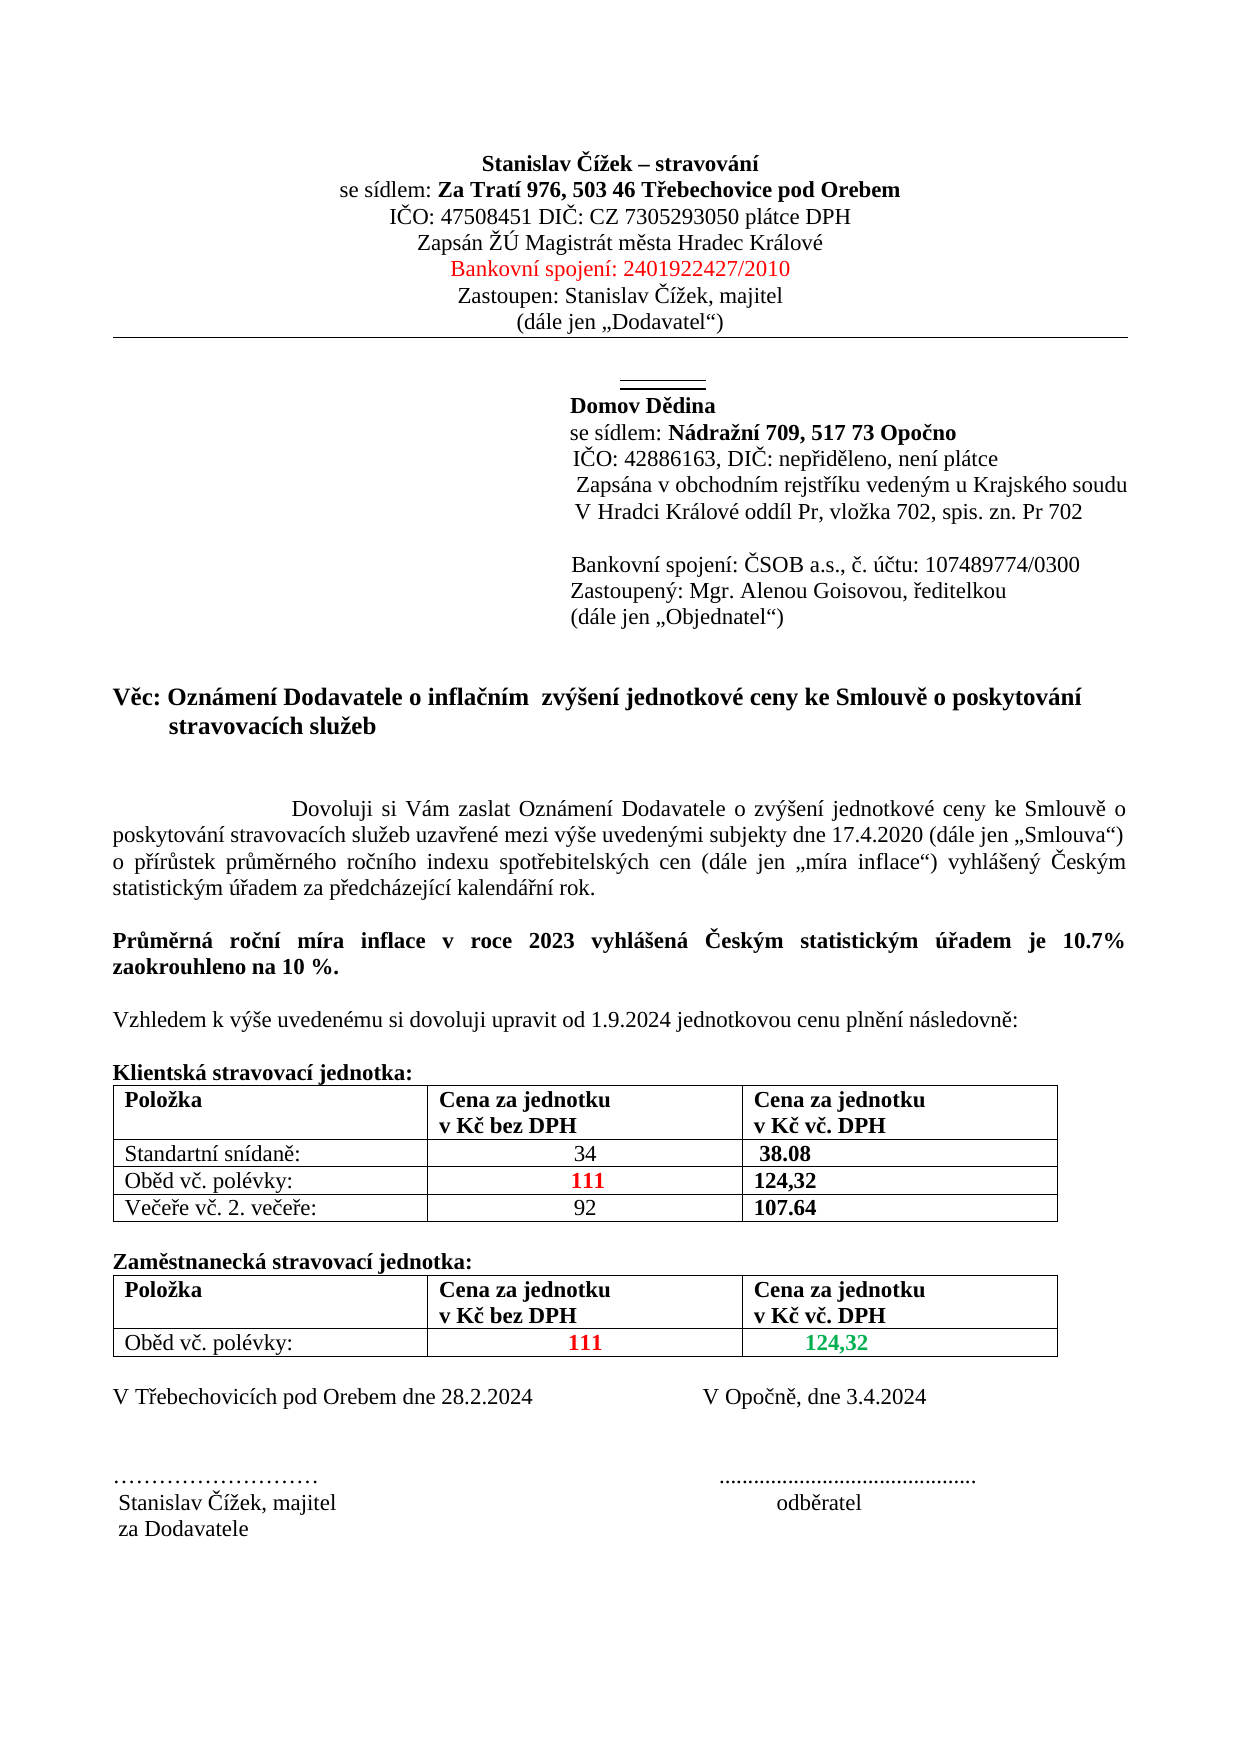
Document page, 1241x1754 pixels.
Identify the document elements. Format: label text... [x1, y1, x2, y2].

table_header Položka [114, 1086, 427, 1139]
text za Dodavatele [112, 1515, 1128, 1541]
table_header Položka [114, 1276, 427, 1328]
text V Třebechovicích pod Orebem dne 28.2.2024 V Opočně, dne 3.4.2024 [112, 1383, 1128, 1409]
table_cell Oběd vč. polévky: [114, 1329, 427, 1356]
text (dále jen „Dodavatel“) [112, 308, 1128, 338]
text Stanislav Čížek – stravování [112, 150, 1128, 176]
text Stanislav Čížek, majitel odběratel [112, 1488, 1128, 1515]
table_header Cena za jednotku v Kč vč. DPH [743, 1276, 1057, 1328]
text Domov Dědina [112, 392, 1128, 419]
text Zastoupen: Stanislav Čížek, majitel [112, 282, 1128, 308]
text (dále jen „Objednatel“) [112, 603, 1128, 630]
text Klientská stravovací jednotka: [112, 1058, 1128, 1085]
table_cell 34 [428, 1140, 742, 1166]
text V Hradci Králové oddíl Pr, vložka 702, spis. zn. Pr 702 [112, 498, 1128, 524]
table_cell 111 [428, 1329, 742, 1356]
table_cell Standartní snídaně: [114, 1140, 427, 1166]
table_cell 111 [428, 1167, 742, 1193]
text se sídlem: Za Tratí 976, 503 46 Třebechovice pod Orebem [112, 176, 1128, 203]
text ……………………… ............................................. [112, 1462, 1128, 1488]
text IČO: 47508451 DIČ: CZ 7305293050 plátce DPH [112, 203, 1128, 229]
table_cell 38.08 [743, 1140, 1057, 1166]
text se sídlem: Nádražní 709, 517 73 Opočno [112, 419, 1128, 445]
text Zapsána v obchodním rejstříku vedeným u Krajského soudu [112, 472, 1128, 498]
text Průměrná roční míra inflace v roce 2023 vyhlášená Českým statistickým úřadem je 10.7% zaokrouhleno na 10 %. [112, 927, 1128, 979]
text Vzhledem k výše uvedenému si dovoluji upravit od 1.9.2024 jednotkovou cenu plnění následovně: [112, 1006, 1128, 1032]
table_header Cena za jednotku v Kč bez DPH [428, 1086, 742, 1139]
text o přírůstek průměrného ročního indexu spotřebitelských cen (dále jen „míra inflace“) vyhlášený Českým statistickým úřadem za předcházející kalendářní rok. [112, 848, 1128, 900]
table_cell 124,32 [743, 1167, 1057, 1193]
table_cell 107.64 [743, 1195, 1057, 1221]
text Dovoluji si Vám zaslat Oznámení Dodavatele o zvýšení jednotkové ceny ke Smlouvě o poskytování stravovacích služeb uzavřené mezi výše uvedenými subjekty dne 17.4.2020 (dále jen „Smlouva“) [112, 795, 1128, 848]
text IČO: 42886163, DIČ: nepřiděleno, není plátce [112, 445, 1128, 472]
table_cell Večeře vč. 2. večeře: [114, 1195, 427, 1221]
text Zapsán ŽÚ Magistrát města Hradec Králové [112, 229, 1128, 255]
text stravovacích služeb [112, 711, 1128, 740]
text Bankovní spojení: 2401922427/2010 [112, 255, 1128, 282]
table_header Cena za jednotku v Kč vč. DPH [743, 1086, 1057, 1139]
text Zaměstnanecká stravovací jednotka: [112, 1248, 1128, 1274]
text Věc: Oznámení Dodavatele o inflačním zvýšení jednotkové ceny ke Smlouvě o poskytování [112, 682, 1128, 711]
table_cell 124,32 [743, 1329, 1057, 1356]
table_header Cena za jednotku v Kč bez DPH [428, 1276, 742, 1328]
text Bankovní spojení: ČSOB a.s., č. účtu: 107489774/0300 [112, 551, 1128, 577]
table_cell 92 [428, 1195, 742, 1221]
text Zastoupený: Mgr. Alenou Goisovou, ředitelkou [112, 577, 1128, 603]
table_cell Oběd vč. polévky: [114, 1167, 427, 1193]
